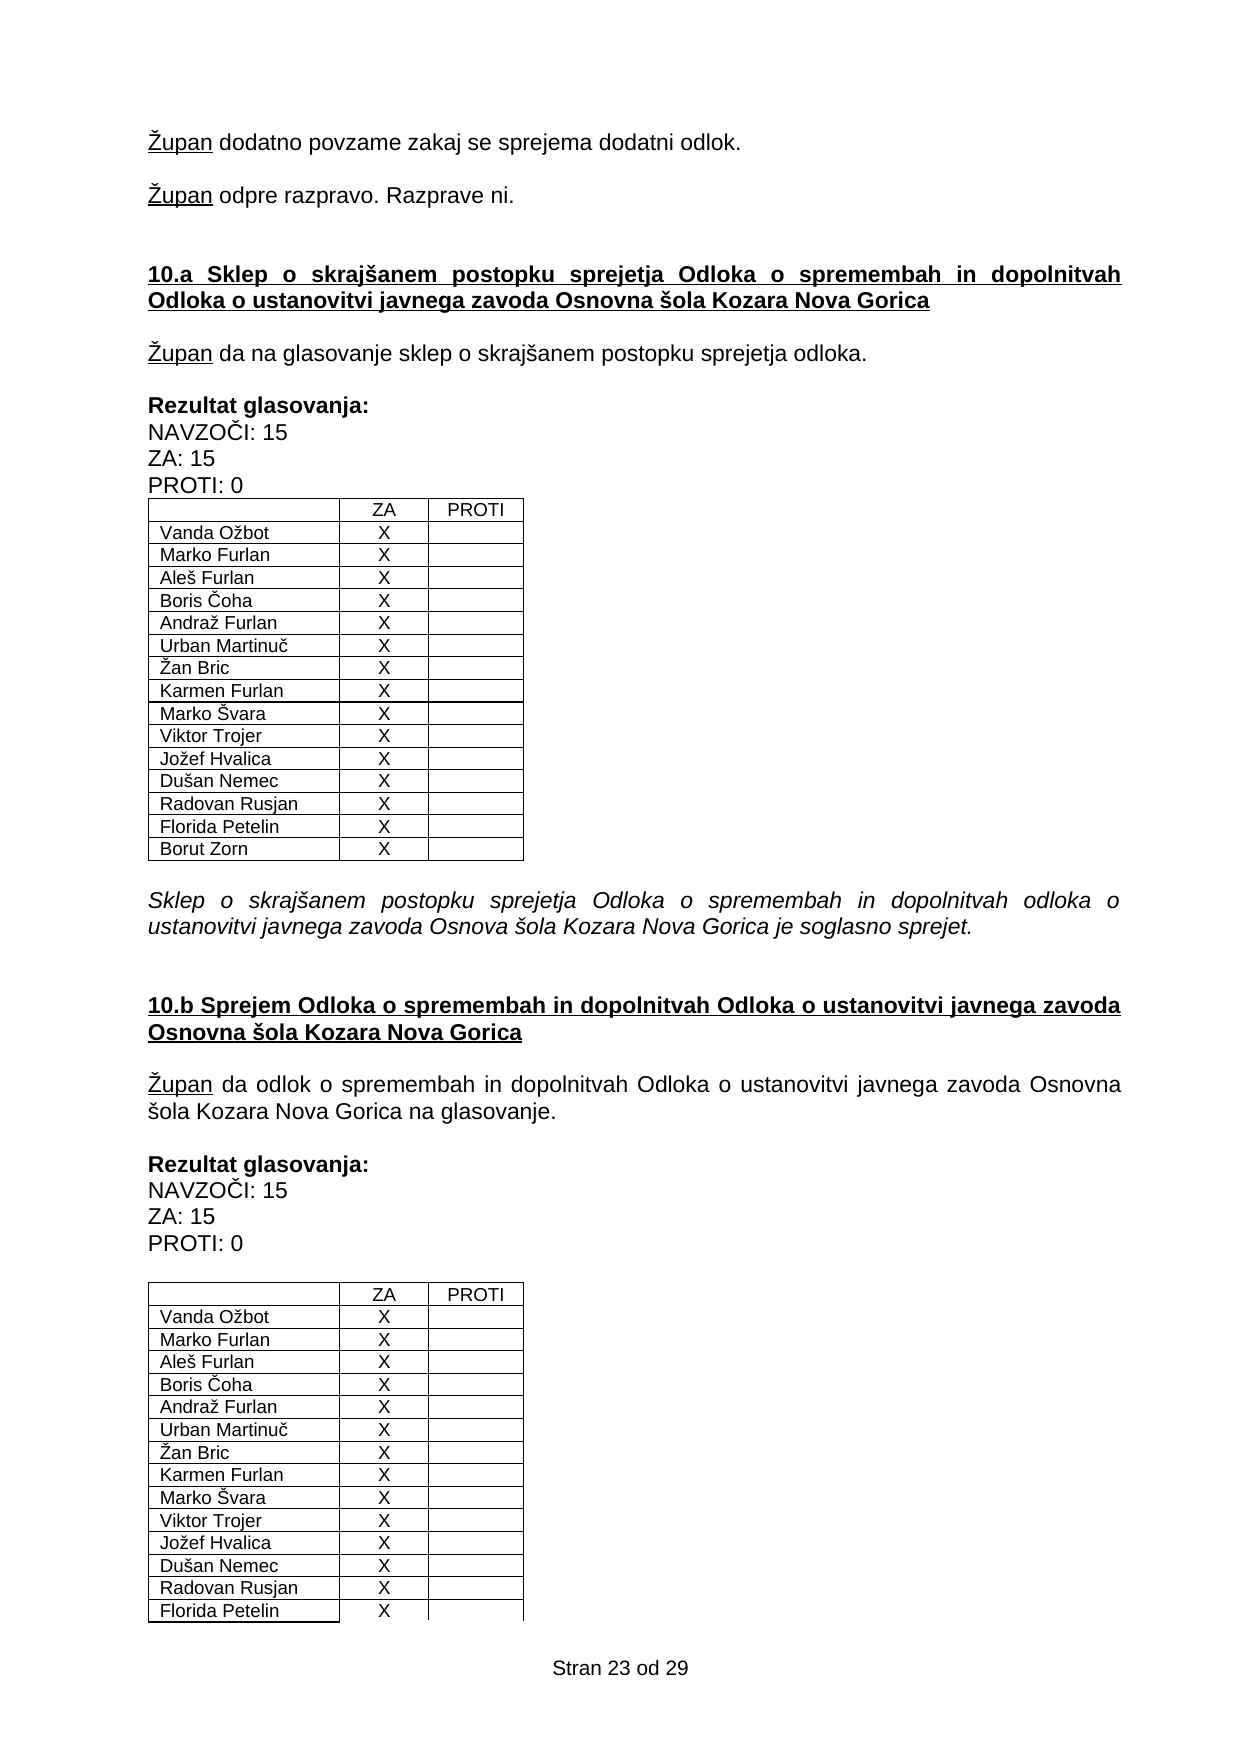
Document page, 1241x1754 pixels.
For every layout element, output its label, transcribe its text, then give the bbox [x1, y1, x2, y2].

table_cell Radovan Rusjan [149, 793, 339, 814]
table_cell X [340, 793, 428, 814]
table_cell [429, 793, 523, 814]
text NAVZOČI: 15 [148, 1177, 1122, 1203]
table_cell X [340, 815, 428, 837]
table_cell [429, 522, 523, 543]
table_cell X [340, 1600, 428, 1621]
table_cell [429, 725, 523, 747]
text NAVZOČI: 15 [148, 419, 1122, 445]
table_cell Jožef Hvalica [149, 1532, 339, 1553]
text Župan da odlok o spremembah in dopolnitvah Odloka o ustanovitvi javnega zavoda Osnovna šola Kozara Nova Gorica na glasovanje. [148, 1071, 1122, 1124]
table_cell [429, 1329, 523, 1350]
table_header [149, 1283, 339, 1305]
text 10.b Sprejem Odloka o spremembah in dopolnitvah Odloka o ustanovitvi javnega zavoda Osnovna šola Kozara Nova Gorica [148, 992, 1122, 1045]
table_cell Radovan Rusjan [149, 1577, 339, 1599]
text Sklep o skrajšanem postopku sprejetja Odloka o spremembah in dopolnitvah odloka o ustanovitvi javnega zavoda Osnova šola Kozara Nova Gorica je soglasno sprejet. [148, 887, 1122, 940]
table_cell Marko Švara [149, 703, 339, 724]
table_cell [428, 1600, 523, 1621]
table_cell Florida Petelin [149, 1600, 339, 1621]
table_header ZA [340, 499, 428, 521]
table_cell [429, 1487, 523, 1508]
table_header PROTI [429, 1283, 523, 1305]
table_cell Boris Čoha [149, 589, 339, 611]
table_cell [429, 703, 523, 724]
table_cell X [340, 522, 428, 543]
table_cell [429, 748, 523, 769]
table_cell X [340, 703, 428, 724]
table_cell [429, 680, 523, 701]
table_cell Boris Čoha [149, 1374, 339, 1395]
table_cell X [340, 748, 428, 769]
table_cell Aleš Furlan [149, 567, 339, 588]
table_cell Dušan Nemec [149, 1555, 339, 1576]
table_cell X [340, 1419, 428, 1441]
table_cell Jožef Hvalica [149, 748, 339, 769]
table_cell Urban Martinuč [149, 635, 339, 656]
table_cell X [340, 1442, 428, 1463]
table_cell [429, 815, 523, 837]
table_cell X [340, 635, 428, 656]
table_cell Marko Švara [149, 1487, 339, 1508]
text Župan odpre razpravo. Razprave ni. [148, 182, 1122, 208]
table_cell X [340, 1396, 428, 1418]
table_cell [429, 770, 523, 792]
text 10.a Sklep o skrajšanem postopku sprejetja Odloka o spremembah in dopolnitvah Odloka o ustanovitvi javnega zavoda Osnovna šola Kozara Nova Gorica [148, 285, 1122, 313]
table_cell Marko Furlan [149, 544, 339, 566]
table_cell X [340, 725, 428, 747]
table_cell [429, 1442, 523, 1463]
table_cell [429, 1577, 523, 1599]
table_cell X [340, 1555, 428, 1576]
text ZA: 15 [148, 445, 1122, 472]
table_cell X [340, 838, 428, 859]
table_cell X [340, 657, 428, 679]
table_cell Borut Zorn [149, 838, 339, 859]
table_cell Viktor Trojer [149, 1509, 339, 1531]
table_cell Urban Martinuč [149, 1419, 339, 1441]
table_cell X [340, 1329, 428, 1350]
table_cell Vanda Ožbot [149, 1306, 339, 1327]
table_cell [429, 657, 523, 679]
table_cell Marko Furlan [149, 1329, 339, 1350]
table_cell [429, 635, 523, 656]
table_cell X [340, 1487, 428, 1508]
table_cell Aleš Furlan [149, 1351, 339, 1373]
table_cell [429, 1306, 523, 1327]
table_header ZA [340, 1283, 428, 1305]
table_cell [429, 1351, 523, 1373]
text Župan dodatno povzame zakaj se sprejema dodatni odlok. [148, 129, 1122, 155]
table_cell [429, 612, 523, 633]
table_cell X [340, 567, 428, 588]
table_cell X [340, 612, 428, 633]
text PROTI: 0 [148, 1229, 1122, 1256]
table_cell [429, 1396, 523, 1418]
table_cell Karmen Furlan [149, 680, 339, 701]
table_cell Žan Bric [149, 1442, 339, 1463]
table_cell X [340, 1351, 428, 1373]
table_cell Florida Petelin [149, 815, 339, 837]
table_cell X [340, 544, 428, 566]
table_cell X [340, 589, 428, 611]
text Župan da na glasovanje sklep o skrajšanem postopku sprejetja odloka. [148, 340, 1122, 366]
table_cell X [340, 770, 428, 792]
text Rezultat glasovanja: [148, 1151, 1122, 1177]
table_cell [429, 1374, 523, 1395]
table_cell [429, 1555, 523, 1576]
table_cell Karmen Furlan [149, 1464, 339, 1486]
table_cell X [340, 1374, 428, 1395]
table_cell Viktor Trojer [149, 725, 339, 747]
table_cell [429, 1532, 523, 1553]
table_cell Andraž Furlan [149, 612, 339, 633]
table_cell [429, 1419, 523, 1441]
table_cell X [340, 1306, 428, 1327]
table_cell Žan Bric [149, 657, 339, 679]
table_cell X [340, 680, 428, 701]
text PROTI: 0 [148, 472, 1122, 498]
table_cell X [340, 1509, 428, 1531]
table_header PROTI [429, 499, 523, 521]
table_cell Dušan Nemec [149, 770, 339, 792]
table_cell X [340, 1464, 428, 1486]
table_cell [429, 567, 523, 588]
table_cell [429, 838, 523, 859]
table_cell X [340, 1532, 428, 1553]
table_cell X [340, 1577, 428, 1599]
table_cell [429, 1509, 523, 1531]
table_cell Andraž Furlan [149, 1396, 339, 1418]
table_cell Vanda Ožbot [149, 522, 339, 543]
table_cell [429, 1464, 523, 1486]
table_header [149, 499, 339, 521]
text 10.a Sklep o skrajšanem postopku sprejetja Odloka o spremembah in dopolnitvah Odloka o ustanovitvi javnega zavoda Osnovna šola Kozara Nova Gorica [148, 261, 1122, 284]
text Rezultat glasovanja: [148, 392, 1122, 419]
table_cell [429, 589, 523, 611]
text ZA: 15 [148, 1203, 1122, 1229]
table_cell [429, 544, 523, 566]
